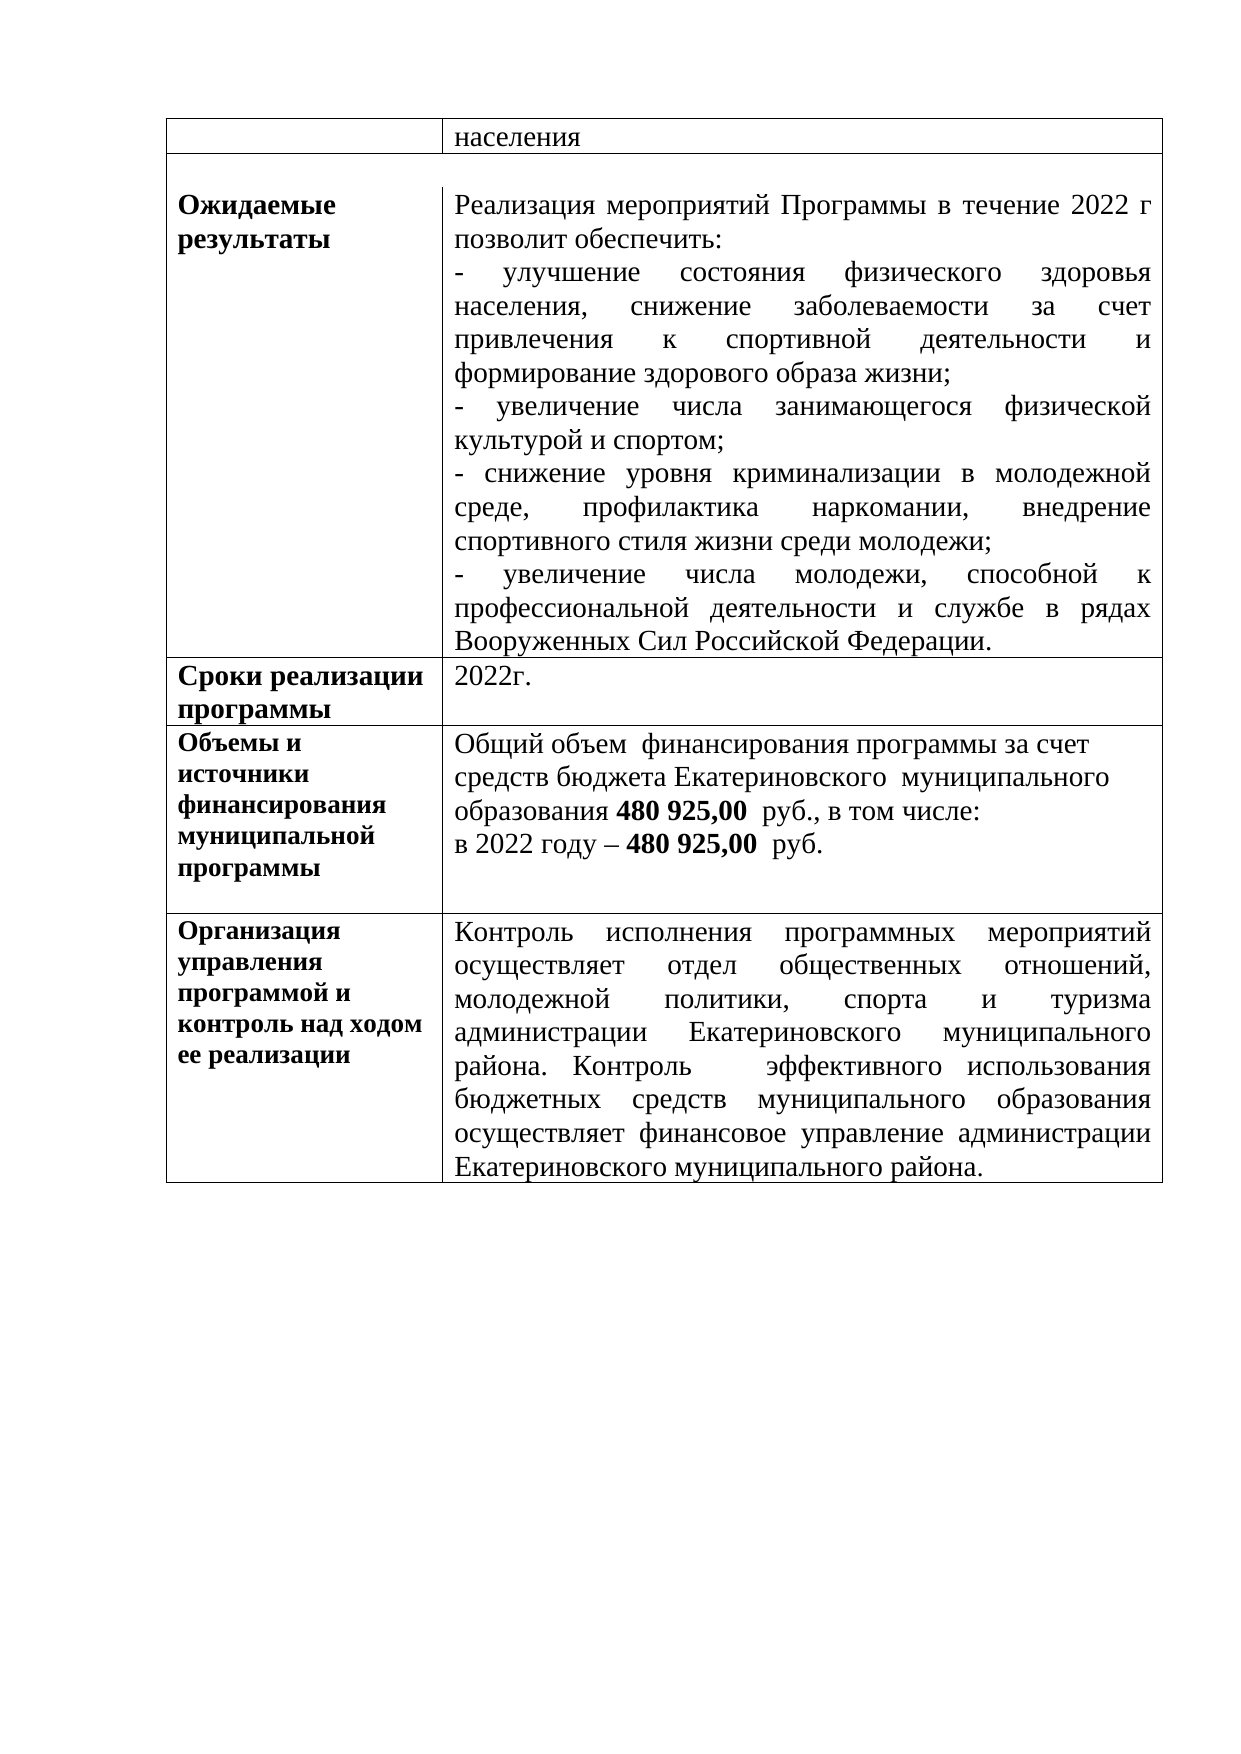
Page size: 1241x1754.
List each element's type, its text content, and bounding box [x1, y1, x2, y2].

table_cell Общий объем финансирования программы за счет средств бюджета Екатериновского муниципального образования 480 925,00 руб., в том числе: в 2022 году – 480 925,00 руб. [443, 726, 1162, 913]
table_cell 2022г. [443, 658, 1162, 725]
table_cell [167, 119, 442, 153]
table_cell Объемы и источники финансирования муниципальной программы [167, 726, 442, 913]
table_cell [443, 119, 1162, 153]
table_cell Контроль исполнения программных мероприятий осуществляет отдел общественных отношений, молодежной политики, спорта и туризма администрации Екатериновского муниципального района. Контроль эффективного использования бюджетных средств муниципального образования осуществляет финансовое управление администрации Екатериновского муниципального района. [443, 914, 1162, 1182]
table_cell Ожидаемые результаты [167, 187, 442, 657]
table_cell Организация управления программой и контроль над ходом ее реализации [167, 914, 442, 1182]
table_cell Реализация мероприятий Программы в течение 2022 г позволит обеспечить: - улучшение состояния физического здоровья населения, снижение заболеваемости за счет привлечения к спортивной деятельности и формирование здорового образа жизни; - увеличение числа занимающегося физической культурой и спортом; - снижение уровня криминализации в молодежной среде, профилактика наркомании, внедрение спортивного стиля жизни среди молодежи; - увеличение числа молодежи, способной к профессиональной деятельности и службе в рядах Вооруженных Сил Российской Федерации. [443, 187, 1162, 657]
table_cell [167, 154, 1162, 187]
table_cell Сроки реализации программы [167, 658, 442, 725]
